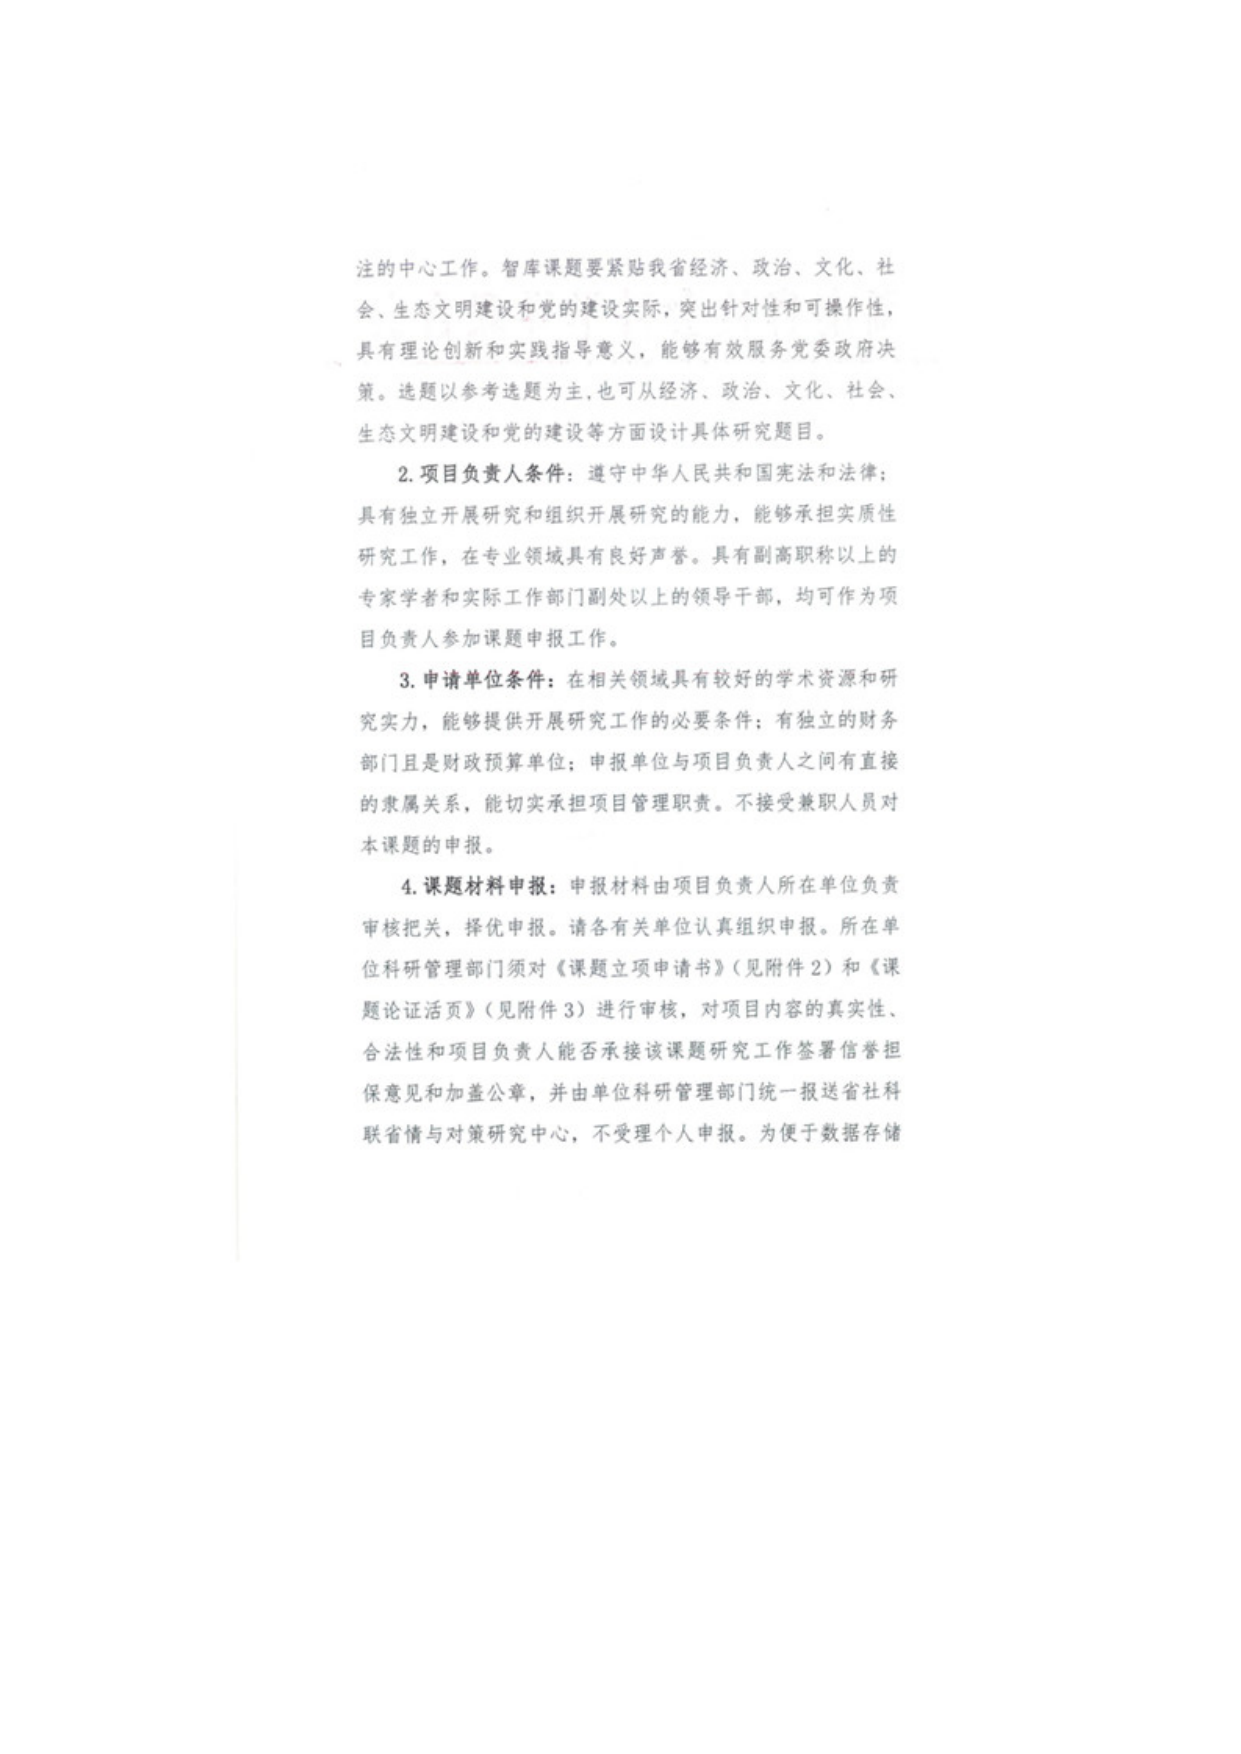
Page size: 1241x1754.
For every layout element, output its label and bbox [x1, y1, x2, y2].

picture [229, 162, 1011, 1267]
